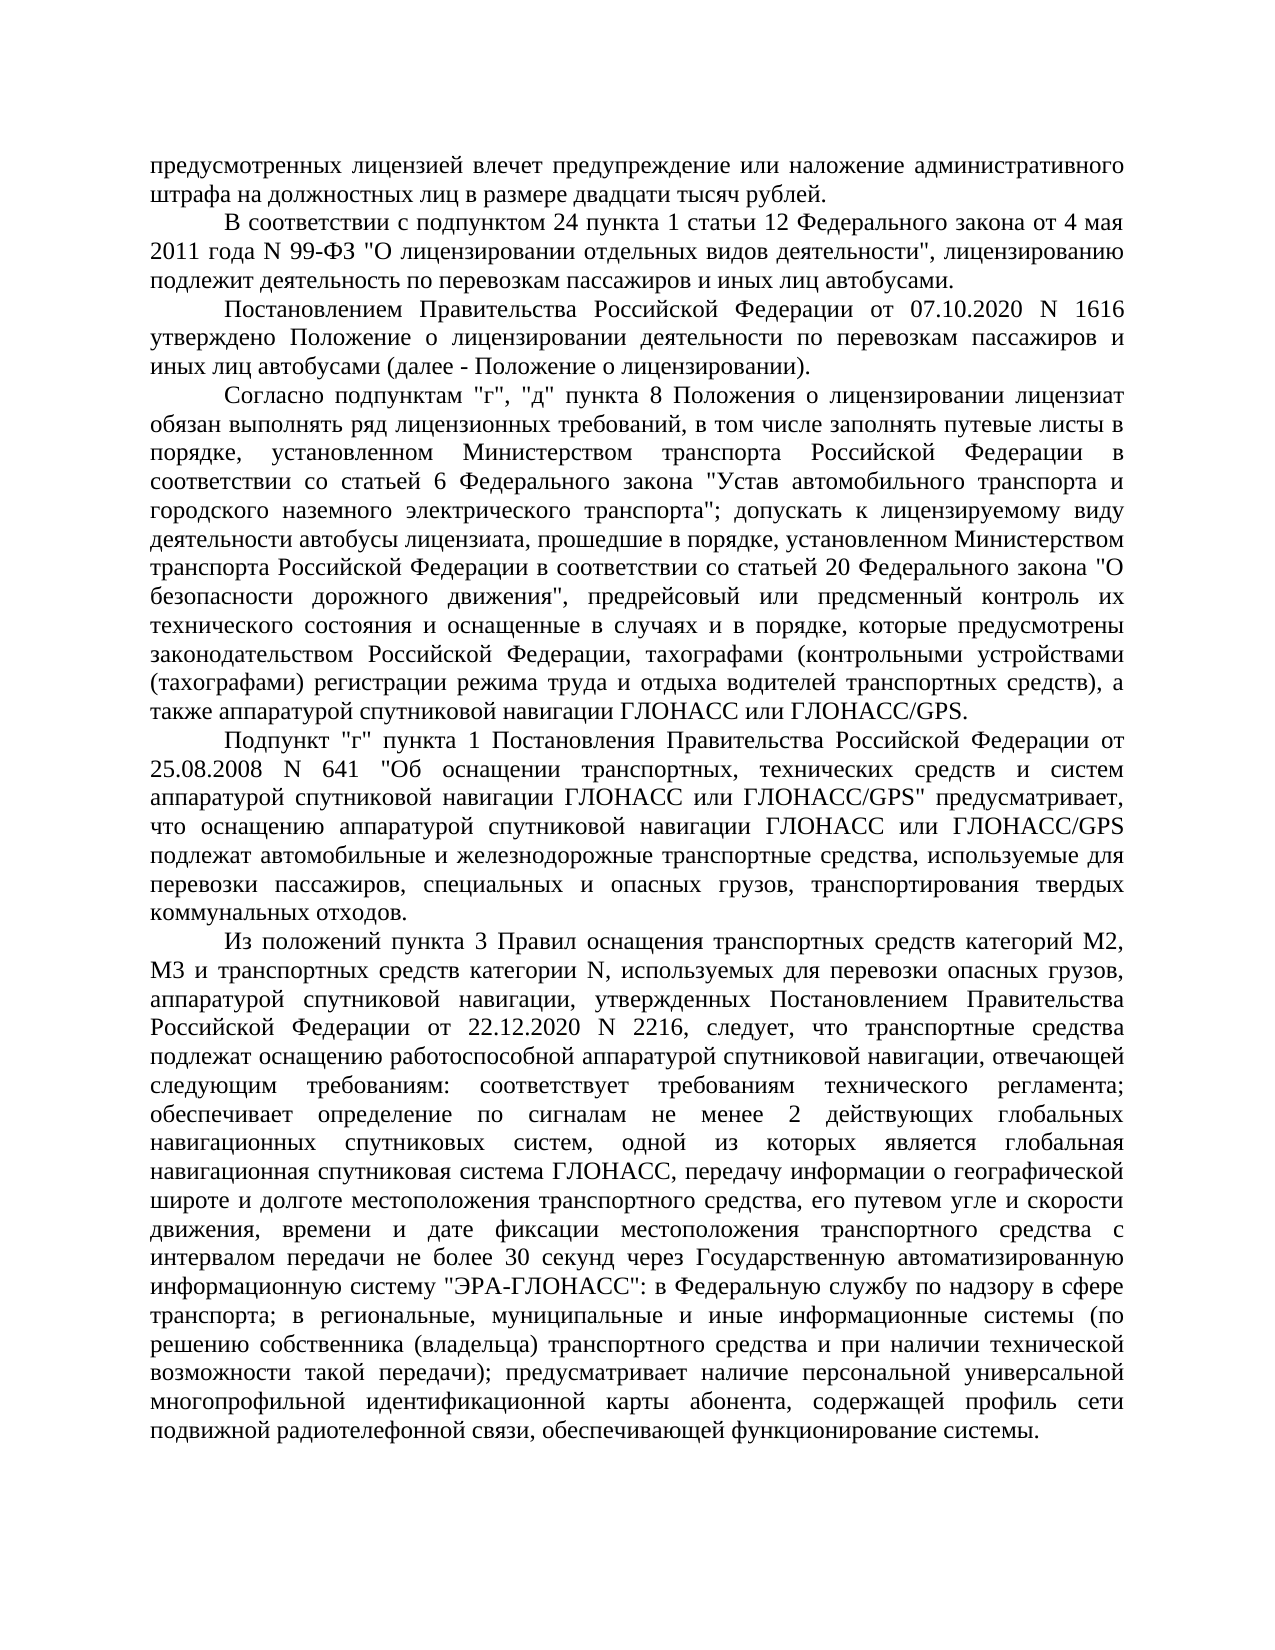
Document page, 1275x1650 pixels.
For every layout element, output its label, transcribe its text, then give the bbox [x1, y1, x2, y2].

text В соответствии с подпунктом 24 пункта 1 статьи 12 Федерального закона от 4 мая 2011 года N 99-ФЗ "О лицензировании отдельных видов деятельности", лицензированию подлежит деятельность по перевозкам пассажиров и иных лиц автобусами. [150, 207, 1125, 294]
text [150, 150, 1125, 207]
text Согласно подпунктам "г", "д" пункта 8 Положения о лицензировании лицензиат обязан выполнять ряд лицензионных требований, в том числе заполнять путевые листы в порядке, установленном Министерством транспорта Российской Федерации в соответствии со статьей 6 Федерального закона "Устав автомобильного транспорта и городского наземного электрического транспорта"; допускать к лицензируемому виду деятельности автобусы лицензиата, прошедшие в порядке, установленном Министерством транспорта Российской Федерации в соответствии со статьей 20 Федерального закона "О безопасности дорожного движения", предрейсовый или предсменный контроль их технического состояния и оснащенные в случаях и в порядке, которые предусмотрены законодательством Российской Федерации, тахографами (контрольными устройствами (тахографами) регистрации режима труда и отдыха водителей транспортных средств), а также аппаратурой спутниковой навигации ГЛОНАСС или ГЛОНАСС/GPS. [150, 380, 1125, 725]
text Из положений пункта 3 Правил оснащения транспортных средств категорий М2, М3 и транспортных средств категории N, используемых для перевозки опасных грузов, аппаратурой спутниковой навигации, утвержденных Постановлением Правительства Российской Федерации от 22.12.2020 N 2216, следует, что транспортные средства подлежат оснащению работоспособной аппаратурой спутниковой навигации, отвечающей следующим требованиям: соответствует требованиям технического регламента; обеспечивает определение по сигналам не менее 2 действующих глобальных навигационных спутниковых систем, одной из которых является глобальная навигационная спутниковая система ГЛОНАСС, передачу информации о географической широте и долготе местоположения транспортного средства, его путевом угле и скорости движения, времени и дате фиксации местоположения транспортного средства с интервалом передачи не более 30 секунд через Государственную автоматизированную информационную систему "ЭРА-ГЛОНАСС": в Федеральную службу по надзору в сфере транспорта; в региональные, муниципальные и иные информационные системы (по решению собственника (владельца) транспортного средства и при наличии технической возможности такой передачи); предусматривает наличие персональной универсальной многопрофильной идентификационной карты абонента, содержащей профиль сети подвижной радиотелефонной связи, обеспечивающей функционирование системы. [150, 926, 1125, 1444]
text Постановлением Правительства Российской Федерации от 07.10.2020 N 1616 утверждено Положение о лицензировании деятельности по перевозкам пассажиров и иных лиц автобусами (далее - Положение о лицензировании). [150, 294, 1125, 380]
text Подпункт "г" пункта 1 Постановления Правительства Российской Федерации от 25.08.2008 N 641 "Об оснащении транспортных, технических средств и систем аппаратурой спутниковой навигации ГЛОНАСС или ГЛОНАСС/GPS" предусматривает, что оснащению аппаратурой спутниковой навигации ГЛОНАСС или ГЛОНАСС/GPS подлежат автомобильные и железнодорожные транспортные средства, используемые для перевозки пассажиров, специальных и опасных грузов, транспортирования твердых коммунальных отходов. [150, 725, 1125, 926]
